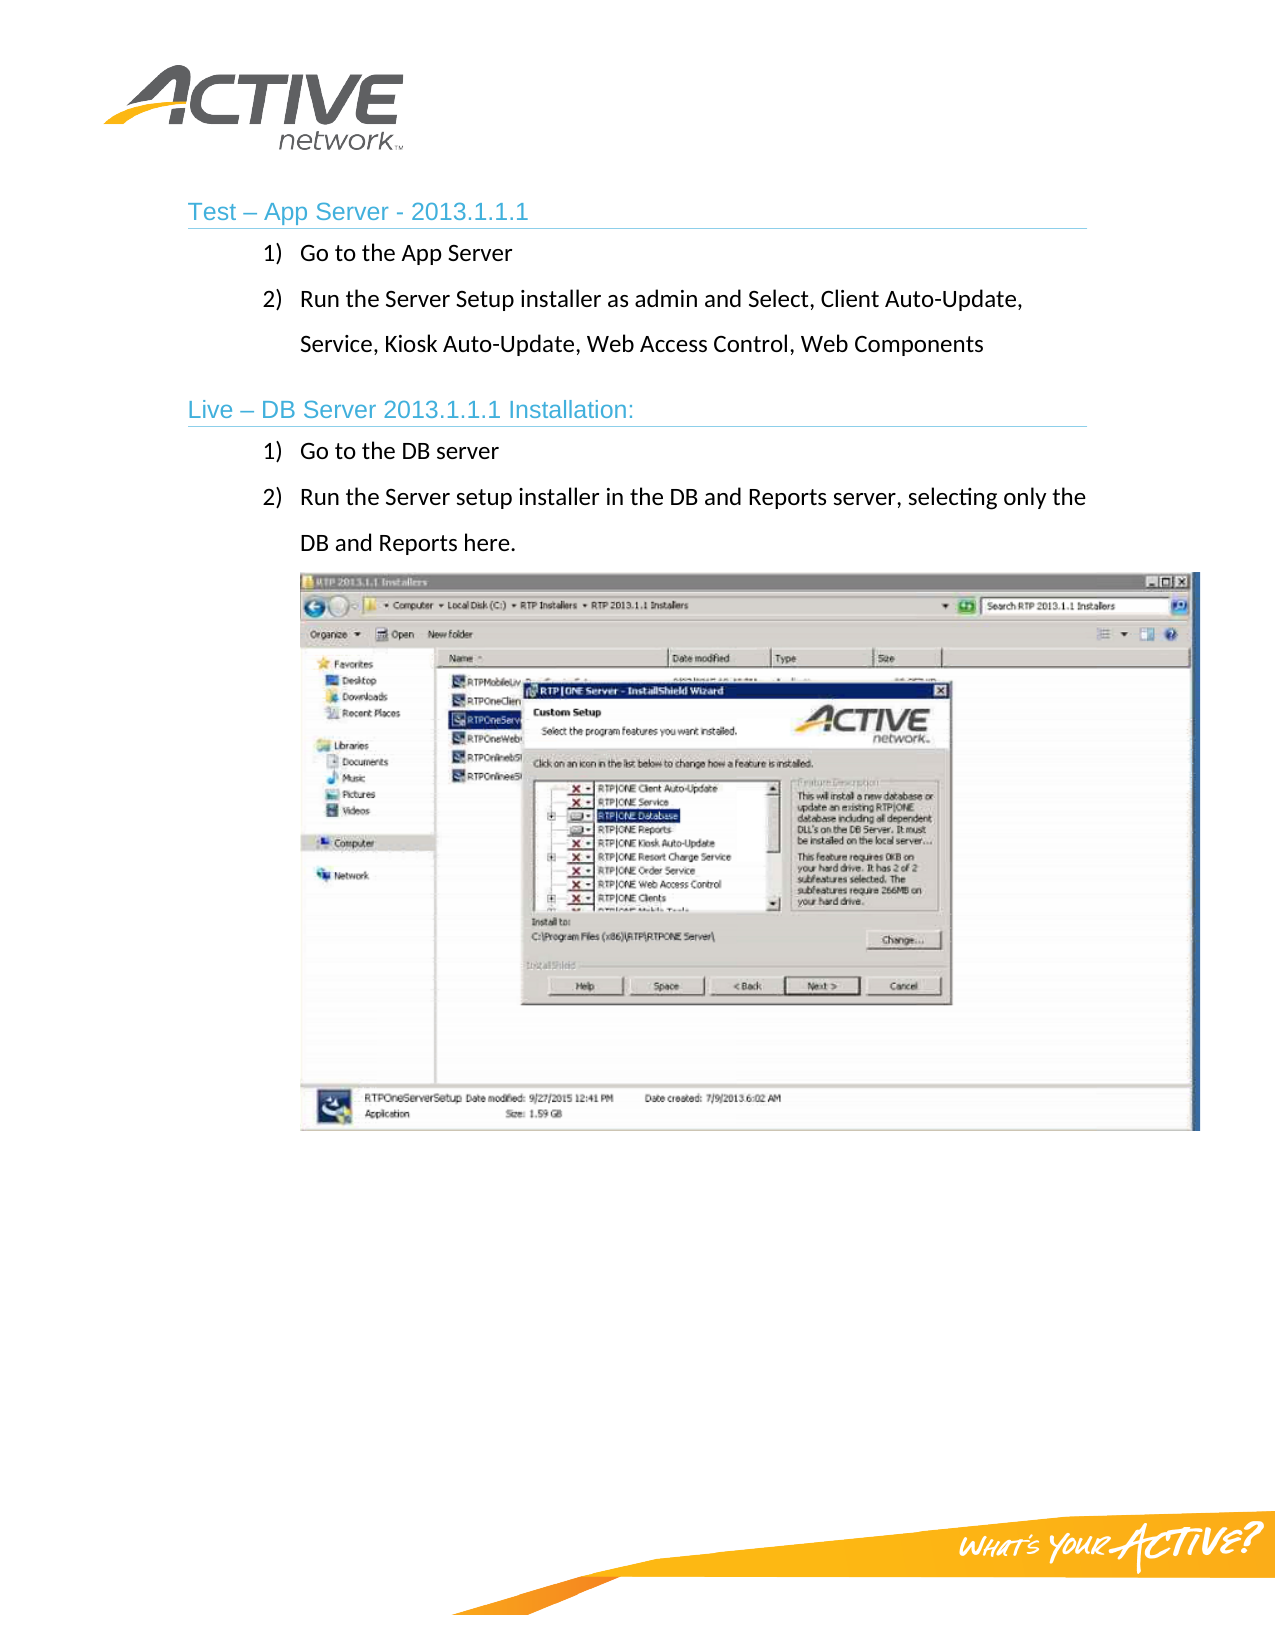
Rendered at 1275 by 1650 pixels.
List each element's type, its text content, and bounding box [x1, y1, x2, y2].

list Go to the DB server [262, 435, 1087, 466]
subtitle Test – App Server - 2013.1.1.1 [187, 197, 1087, 229]
subtitle Live – DB Server 2013.1.1.1 Installation: [187, 395, 1087, 427]
picture [450, 1510, 1275, 1615]
list Run the Server setup installer in the DB and Reports server, selecting only the DB and Reports here. [262, 481, 1087, 557]
list Run the Server Setup installer as admin and Select, Client Auto-Update, Service, Kiosk Auto-Update, Web Access Control, Web Components [262, 283, 1087, 359]
list Go to the App Server [262, 237, 1087, 268]
picture [300, 572, 1200, 1131]
picture [103, 65, 404, 150]
